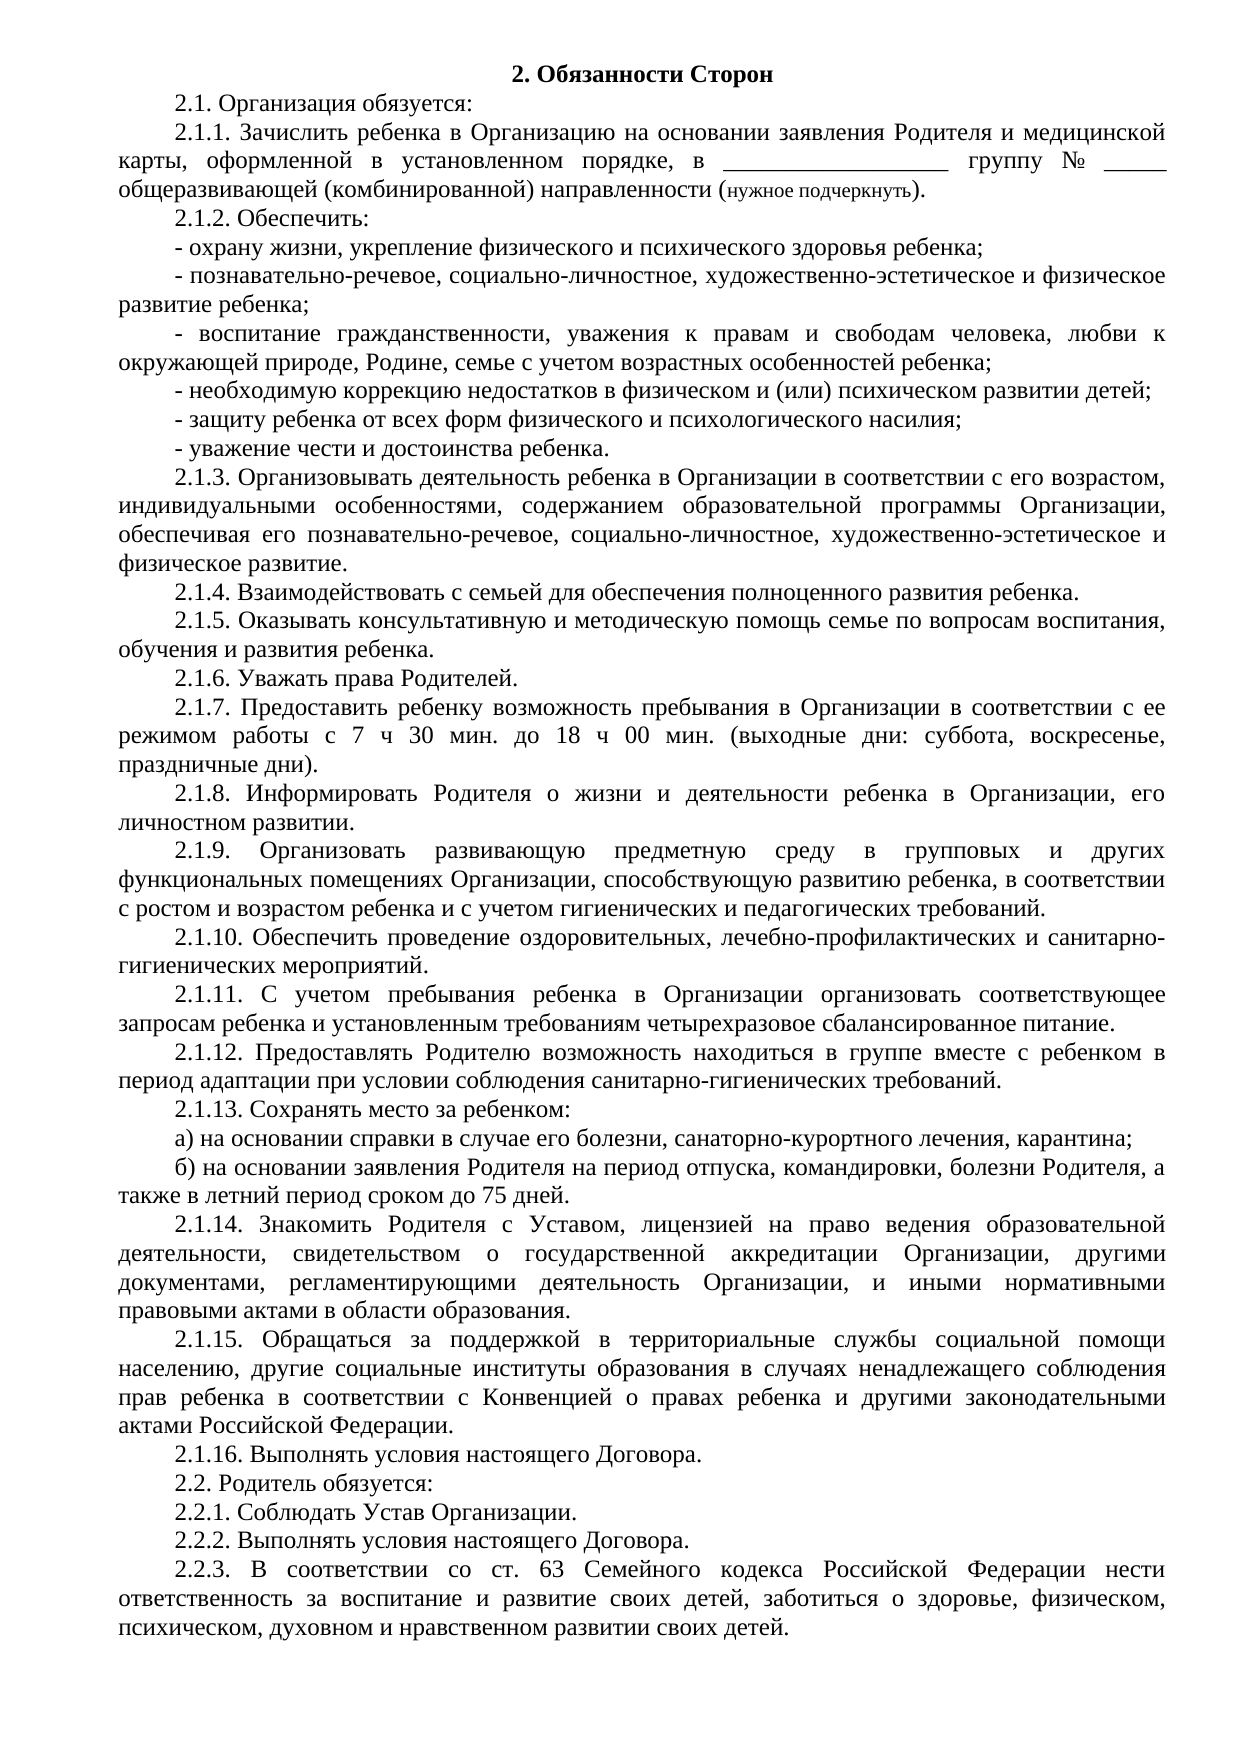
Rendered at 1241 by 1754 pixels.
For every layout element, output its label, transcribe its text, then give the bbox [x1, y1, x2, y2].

text 2.2.1. Соблюдать Устав Организации. [118, 1497, 1167, 1525]
text 2.1.9. Организовать развивающую предметную среду в групповых и других функциональных помещениях Организации, способствующую развитию ребенка, в соответствии с ростом и возрастом ребенка и с учетом гигиенических и педагогических требований. [118, 835, 1167, 922]
text 2.1.14. Знакомить Родителя с Уставом, лицензией на право ведения образовательной деятельности, свидетельством о государственной аккредитации Организации, другими документами, регламентирующими деятельность Организации, и иными нормативными правовыми актами в области образования. [118, 1209, 1167, 1324]
text 2.1.8. Информировать Родителя о жизни и деятельности ребенка в Организации, его личностном развитии. [118, 778, 1167, 835]
text 2.1.12. Предоставлять Родителю возможность находиться в группе вместе с ребенком в период адаптации при условии соблюдения санитарно-гигиенических требований. [118, 1037, 1167, 1094]
text 2.1.13. Сохранять место за ребенком: [118, 1094, 1167, 1123]
text а) на основании справки в случае его болезни, санаторно-курортного лечения, карантина; [118, 1123, 1167, 1152]
text - познавательно-речевое, социально-личностное, художественно-эстетическое и физическое развитие ребенка; [118, 260, 1167, 318]
text 2.1.4. Взаимодействовать с семьей для обеспечения полноценного развития ребенка. [118, 577, 1167, 605]
text 2.1.10. Обеспечить проведение оздоровительных, лечебно-профилактических и санитарно-гигиенических мероприятий. [118, 922, 1167, 979]
text 2. Обязанности Сторон [118, 59, 1167, 88]
text - защиту ребенка от всех форм физического и психологического насилия; [118, 404, 1167, 433]
text - охрану жизни, укрепление физического и психического здоровья ребенка; [118, 232, 1167, 260]
text - необходимую коррекцию недостатков в физическом и (или) психическом развитии детей; [118, 375, 1167, 404]
text - уважение чести и достоинства ребенка. [118, 433, 1167, 462]
text 2.1.6. Уважать права Родителей. [118, 663, 1167, 692]
text 2.1.1. Зачислить ребенка в Организацию на основании заявления Родителя и медицинской карты, оформленной в установленном порядке, в __________________ группу № _____ общеразвивающей (комбинированной) направленности (нужное подчеркнуть). [118, 117, 1167, 203]
text б) на основании заявления Родителя на период отпуска, командировки, болезни Родителя, а также в летний период сроком до 75 дней. [118, 1152, 1167, 1209]
text 2.2.2. Выполнять условия настоящего Договора. [118, 1525, 1167, 1554]
text 2.2.3. В соответствии со ст. 63 Семейного кодекса Российской Федерации нести ответственность за воспитание и развитие своих детей, заботиться о здоровье, физическом, психическом, духовном и нравственном развитии своих детей. [118, 1554, 1167, 1640]
text 2.2. Родитель обязуется: [118, 1468, 1167, 1497]
text 2.1.3. Организовывать деятельность ребенка в Организации в соответствии с его возрастом, индивидуальными особенностями, содержанием образовательной программы Организации, обеспечивая его познавательно-речевое, социально-личностное, художественно-эстетическое и физическое развитие. [118, 462, 1167, 577]
text 2.1.16. Выполнять условия настоящего Договора. [118, 1439, 1167, 1468]
text 2.1.11. С учетом пребывания ребенка в Организации организовать соответствующее запросам ребенка и установленным требованиям четырехразовое сбалансированное питание. [118, 979, 1167, 1037]
text 2.1.5. Оказывать консультативную и методическую помощь семье по вопросам воспитания, обучения и развития ребенка. [118, 605, 1167, 663]
text 2.1.15. Обращаться за поддержкой в территориальные службы социальной помощи населению, другие социальные институты образования в случаях ненадлежащего соблюдения прав ребенка в соответствии с Конвенцией о правах ребенка и другими законодательными актами Российской Федерации. [118, 1324, 1167, 1439]
text 2.1. Организация обязуется: [118, 88, 1167, 117]
text - воспитание гражданственности, уважения к правам и свободам человека, любви к окружающей природе, Родине, семье с учетом возрастных особенностей ребенка; [118, 318, 1167, 375]
text 2.1.2. Обеспечить: [118, 203, 1167, 232]
text 2.1.7. Предоставить ребенку возможность пребывания в Организации в соответствии с ее режимом работы с 7 ч 30 мин. до 18 ч 00 мин. (выходные дни: суббота, воскресенье, праздничные дни). [118, 692, 1167, 778]
